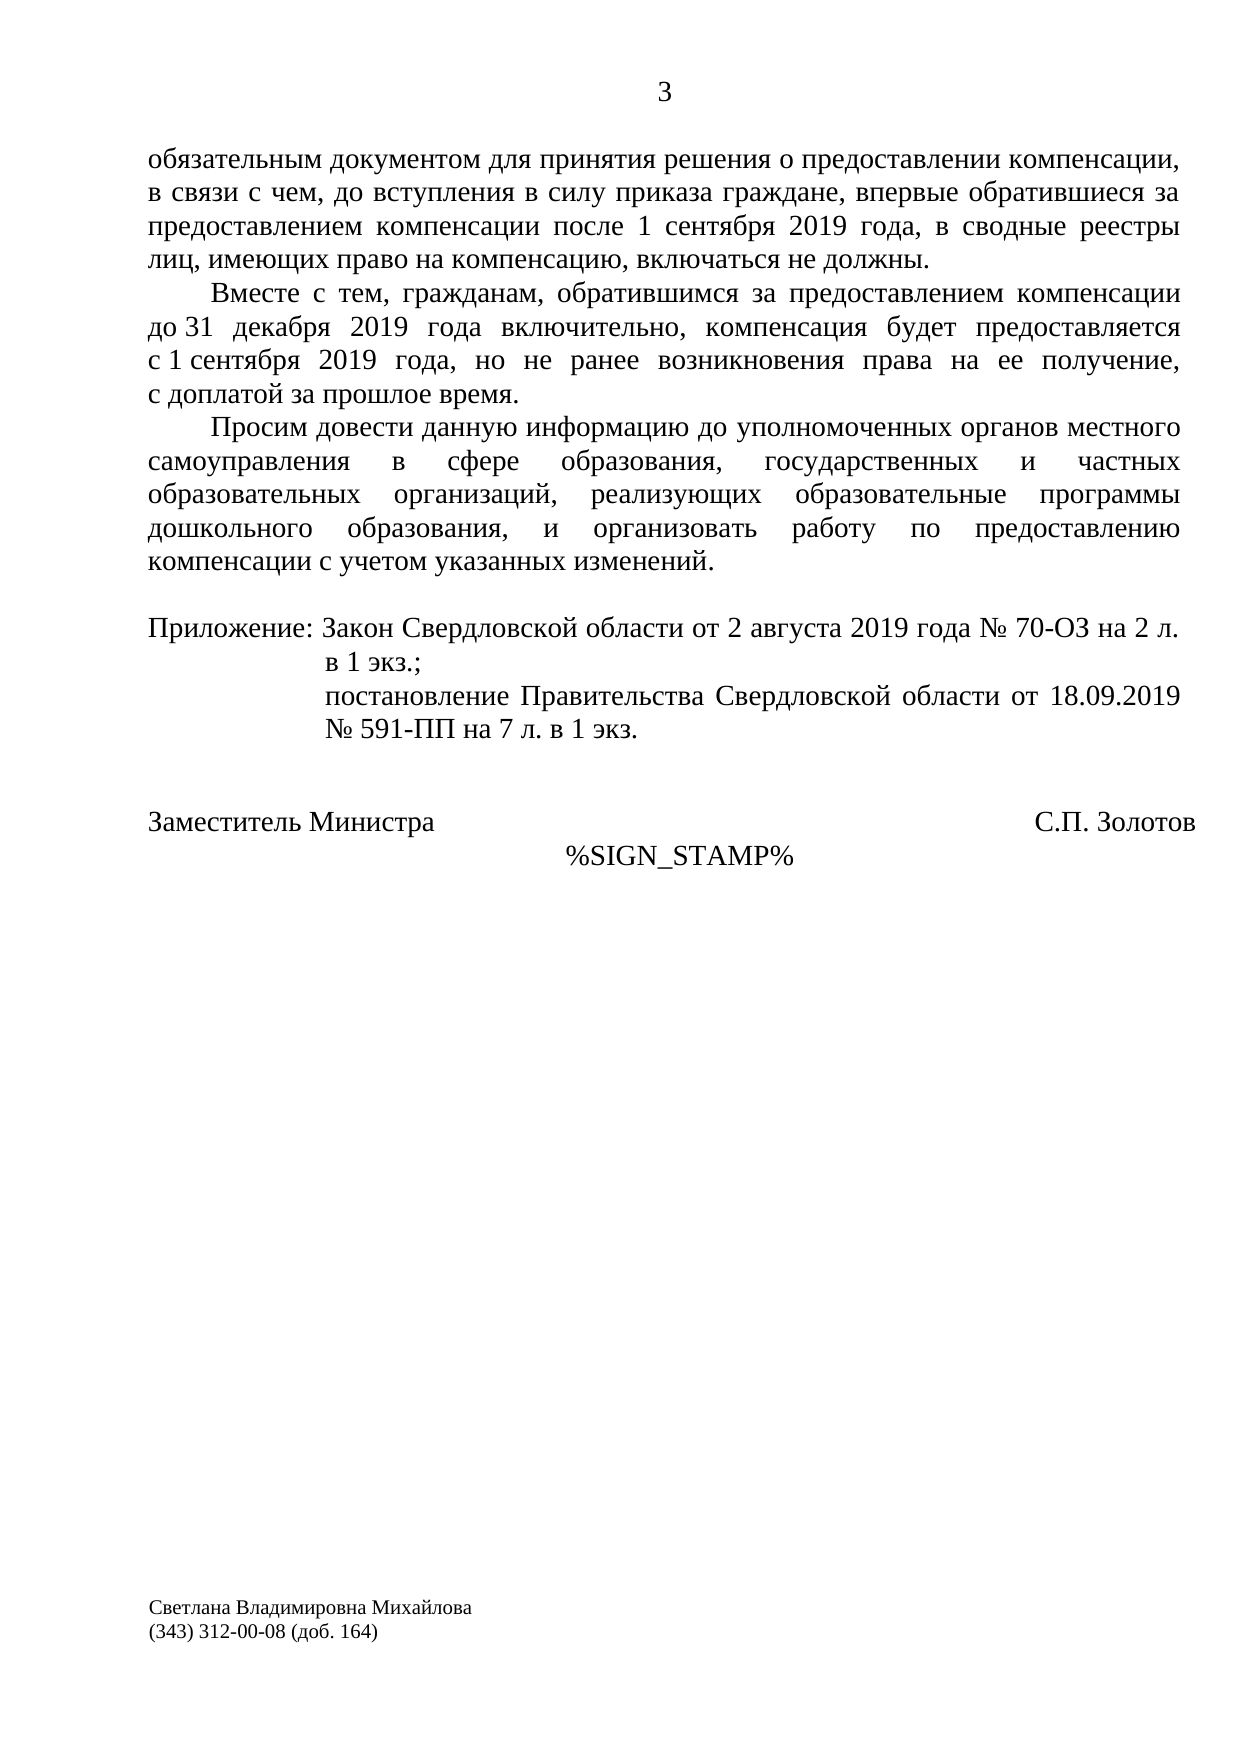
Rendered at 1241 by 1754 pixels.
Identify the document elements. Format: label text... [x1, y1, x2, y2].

text Просим довести данную информацию до уполномоченных органов местного самоуправления в сфере образования, государственных и частных образовательных организаций, реализующих образовательные программы дошкольного образования, и организовать работу по предоставлению компенсации с учетом указанных изменений. [148, 409, 1181, 577]
text Приложение: Закон Свердловской области от 2 августа 2019 года № 70-ОЗ на 2 л. в 1 экз.; [148, 611, 1181, 678]
text постановление Правительства Свердловской области от 18.09.2019 № 591-ПП на 7 л. в 1 экз. [325, 678, 1181, 745]
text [148, 141, 1181, 275]
table_header Заместитель Министра [144, 807, 554, 871]
table_header %SIGN_STAMP% [554, 807, 934, 871]
table_header С.П. Золотов [934, 807, 1207, 871]
text Вместе с тем, гражданам, обратившимся за предоставлением компенсации до 31 декабря 2019 года включительно, компенсация будет предоставляется с 1 сентября 2019 года, но не ранее возникновения права на ее получение, с доплатой за прошлое время. [148, 275, 1181, 409]
